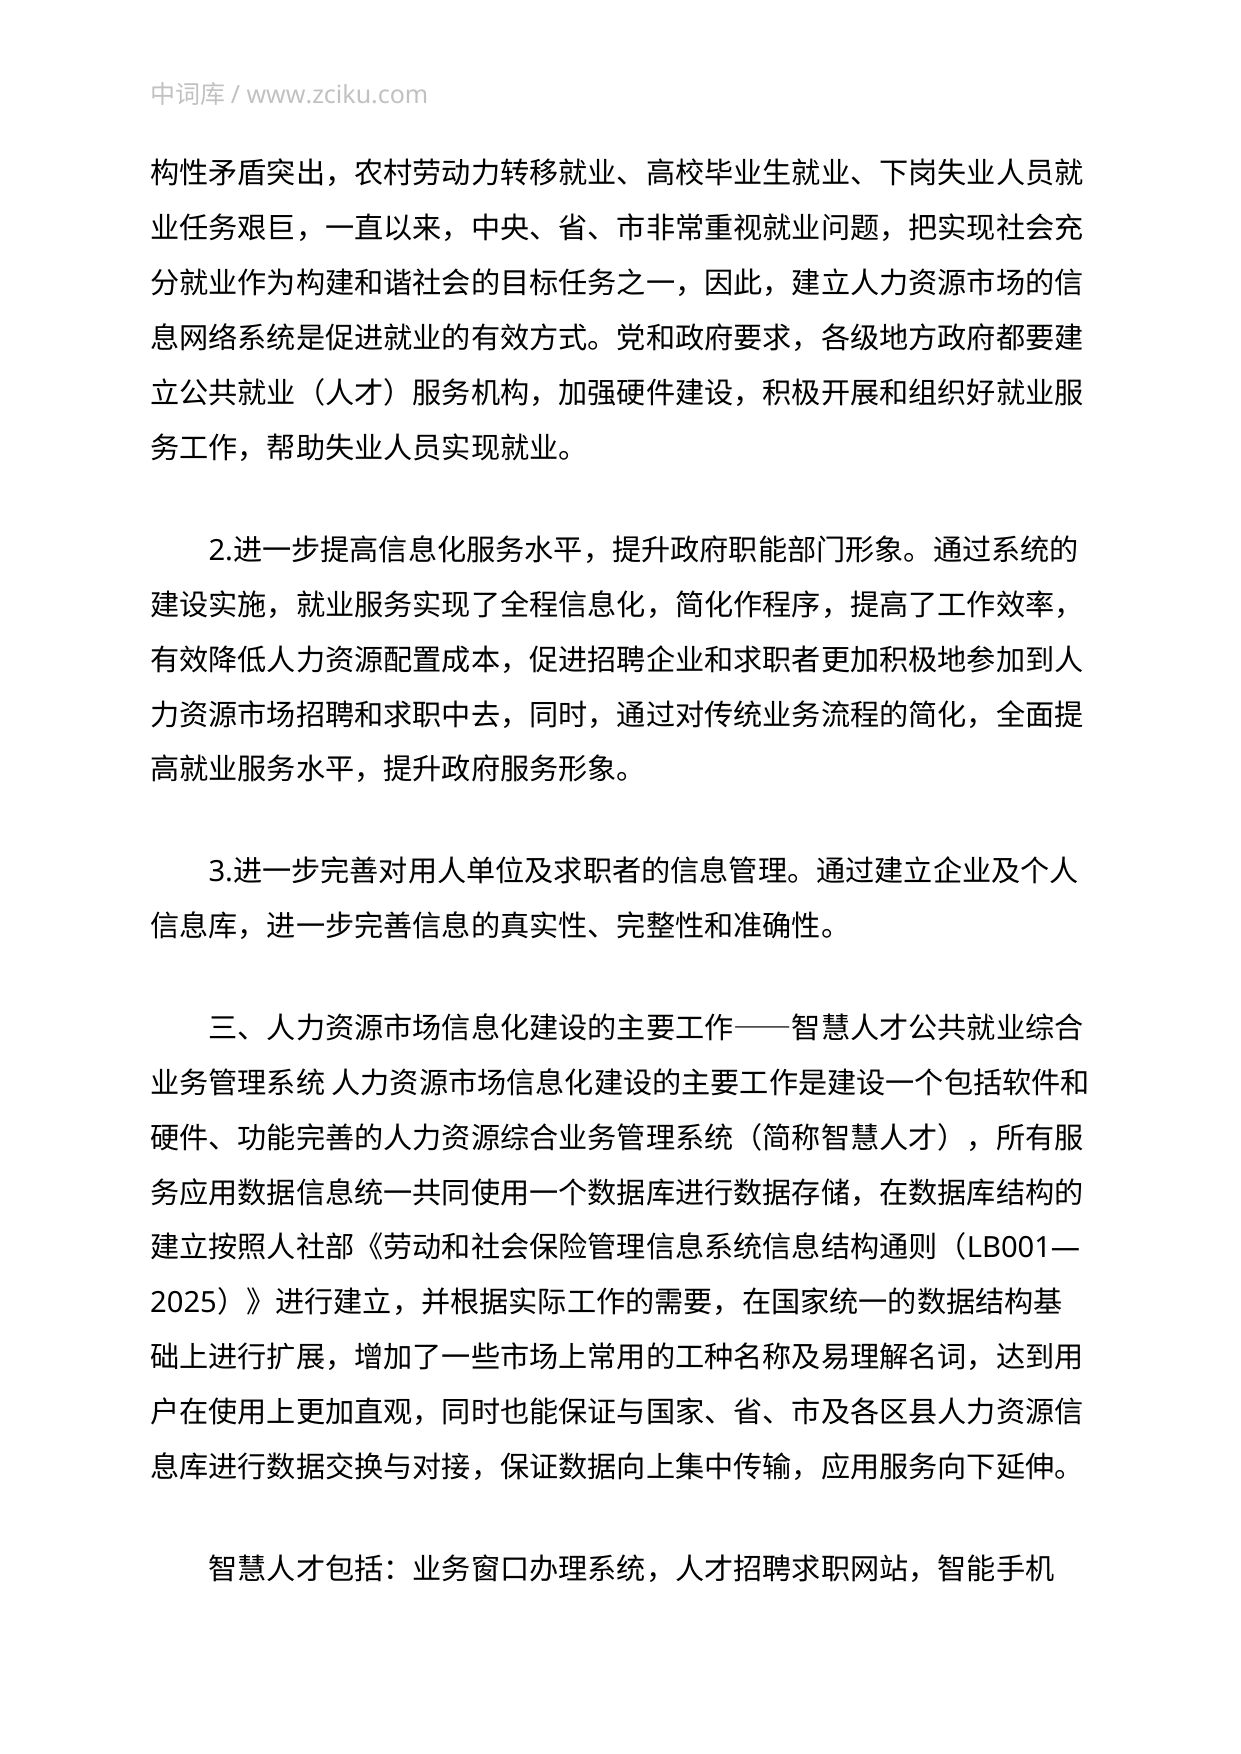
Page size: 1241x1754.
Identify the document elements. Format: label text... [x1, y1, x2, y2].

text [150, 1546, 1090, 1588]
text 3.进一步完善对用人单位及求职者的信息管理。通过建立企业及个人信息库，进一步完善信息的真实性、完整性和准确性。 [150, 848, 1090, 945]
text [150, 150, 1090, 467]
text 2.进一步提高信息化服务水平，提升政府职能部门形象。通过系统的建设实施，就业服务实现了全程信息化，简化作程序，提高了工作效率，有效降低人力资源配置成本，促进招聘企业和求职者更加积极地参加到人力资源市场招聘和求职中去，同时，通过对传统业务流程的简化，全面提高就业服务水平，提升政府服务形象。 [150, 526, 1090, 788]
text 三、人力资源市场信息化建设的主要工作——智慧人才公共就业综合业务管理系统 人力资源市场信息化建设的主要工作是建设一个包括软件和硬件、功能完善的人力资源综合业务管理系统（简称智慧人才），所有服务应用数据信息统一共同使用一个数据库进行数据存储，在数据库结构的建立按照人社部《劳动和社会保险管理信息系统信息结构通则（LB001—2025）》进行建立，并根据实际工作的需要，在国家统一的数据结构基础上进行扩展，增加了一些市场上常用的工种名称及易理解名词，达到用户在使用上更加直观，同时也能保证与国家、省、市及各区县人力资源信息库进行数据交换与对接，保证数据向上集中传输，应用服务向下延伸。 [150, 1004, 1090, 1486]
